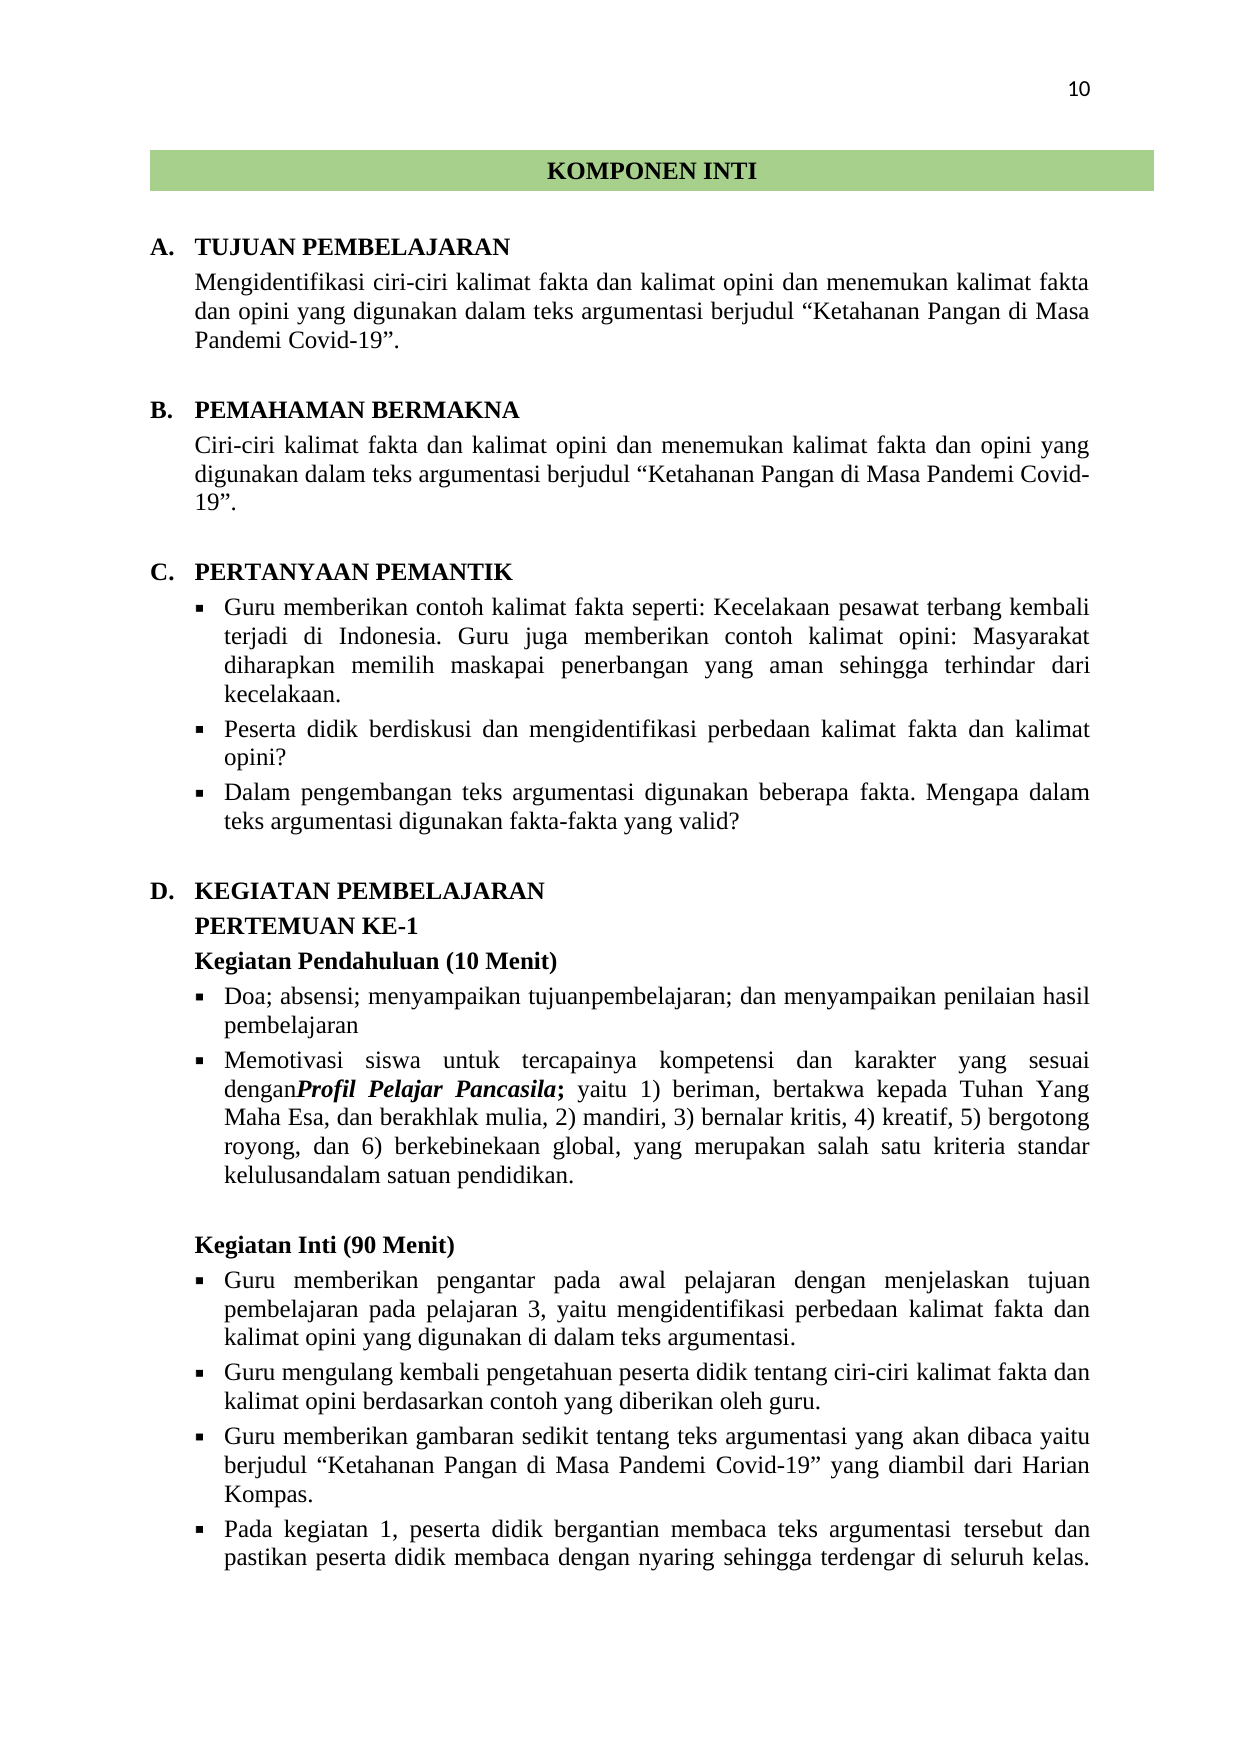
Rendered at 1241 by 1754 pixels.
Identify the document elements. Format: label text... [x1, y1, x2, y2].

text Mengidentifikasi ciri-ciri kalimat fakta dan kalimat opini dan menemukan kalimat fakta dan opini yang digunakan dalam teks argumentasi berjudul “Ketahanan Pangan di Masa Pandemi Covid-19”. [194, 267, 1090, 354]
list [194, 1514, 1090, 1571]
list Guru mengulang kembali pengetahuan peserta didik tentang ciri-ciri kalimat fakta dan kalimat opini berdasarkan contoh yang diberikan oleh guru. [194, 1357, 1090, 1415]
list Guru memberikan gambaran sedikit tentang teks argumentasi yang akan dibaca yaitu berjudul “Ketahanan Pangan di Masa Pandemi Covid-19” yang diambil dari Harian Kompas. [194, 1421, 1090, 1507]
text B. PEMAHAMAN BERMAKNA [150, 395, 1090, 424]
text C. PERTANYAAN PEMANTIK [150, 557, 1090, 586]
text A. TUJUAN PEMBELAJARAN [150, 232, 1090, 261]
text PERTEMUAN KE-1 [194, 911, 1090, 940]
text Kegiatan Inti (90 Menit) [194, 1230, 1090, 1259]
list Peserta didik berdiskusi dan mengidentifikasi perbedaan kalimat fakta dan kalimat opini? [194, 714, 1090, 771]
table_header KOMPONEN INTI [150, 150, 1154, 191]
text Ciri-ciri kalimat fakta dan kalimat opini dan menemukan kalimat fakta dan opini yang digunakan dalam teks argumentasi berjudul “Ketahanan Pangan di Masa Pandemi Covid-19”. [194, 430, 1090, 516]
list Memotivasi siswa untuk tercapainya kompetensi dan karakter yang sesuai denganProfil Pelajar Pancasila; yaitu 1) beriman, bertakwa kepada Tuhan Yang Maha Esa, dan berakhlak mulia, 2) mandiri, 3) bernalar kritis, 4) kreatif, 5) bergotong royong, dan 6) berkebinekaan global, yang merupakan salah satu kriteria standar kelulusandalam satuan pendidikan. [194, 1045, 1090, 1189]
list Guru memberikan pengantar pada awal pelajaran dengan menjelaskan tujuan pembelajaran pada pelajaran 3, yaitu mengidentifikasi perbedaan kalimat fakta dan kalimat opini yang digunakan di dalam teks argumentasi. [194, 1265, 1090, 1351]
text D. KEGIATAN PEMBELAJARAN [150, 876, 1090, 905]
text Kegiatan Pendahuluan (10 Menit) [194, 946, 1090, 975]
list Doa; absensi; menyampaikan tujuanpembelajaran; dan menyampaikan penilaian hasil pembelajaran [194, 981, 1090, 1039]
list Guru memberikan contoh kalimat fakta seperti: Kecelakaan pesawat terbang kembali terjadi di Indonesia. Guru juga memberikan contoh kalimat opini: Masyarakat diharapkan memilih maskapai penerbangan yang aman sehingga terhindar dari kecelakaan. [194, 592, 1090, 707]
list Dalam pengembangan teks argumentasi digunakan beberapa fakta. Mengapa dalam teks argumentasi digunakan fakta-fakta yang valid? [194, 777, 1090, 835]
